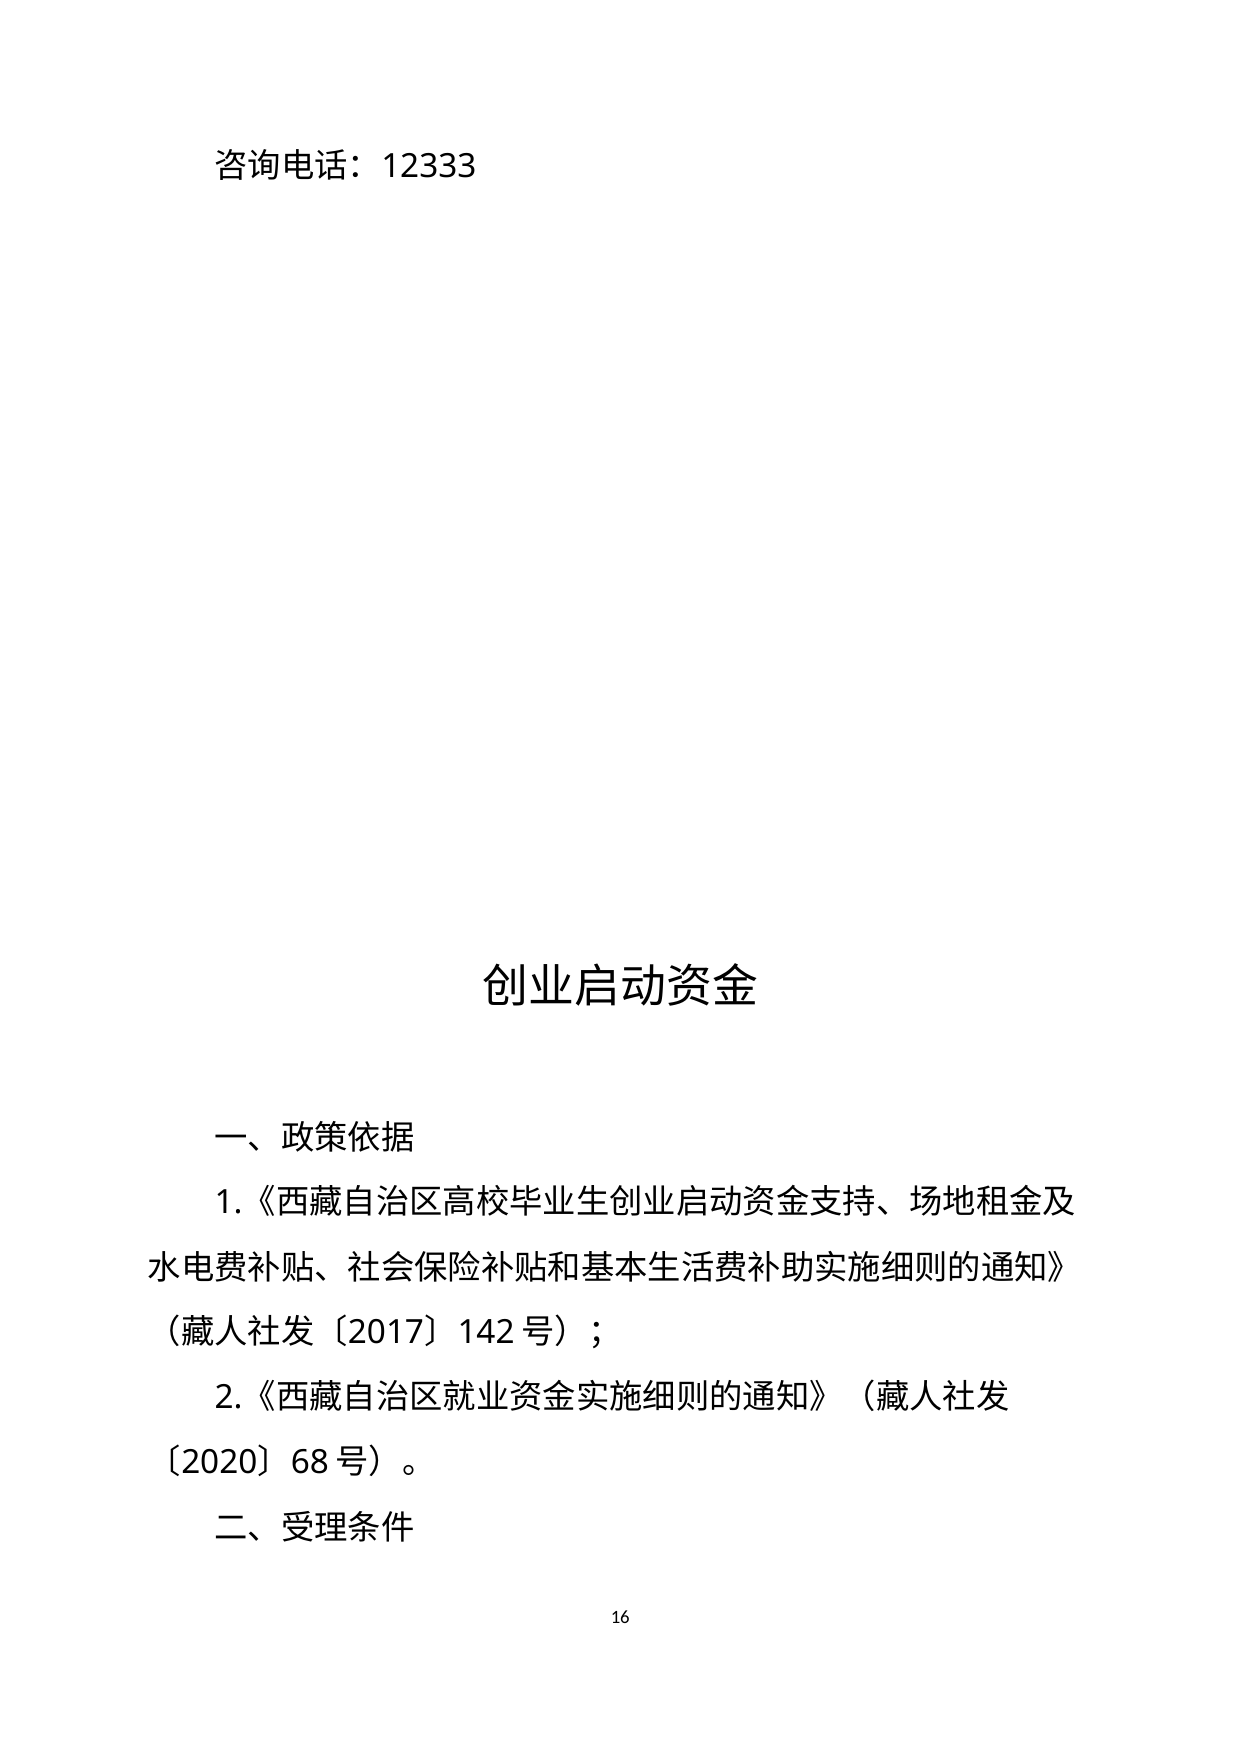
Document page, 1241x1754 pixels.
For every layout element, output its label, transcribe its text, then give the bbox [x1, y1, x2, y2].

text 二、受理条件 [148, 1492, 1092, 1557]
subtitle 创业启动资金 [148, 933, 1092, 1031]
text 2.《西藏自治区就业资金实施细则的通知》（藏人社发〔2020〕68号）。 [148, 1362, 1092, 1492]
text 咨询电话：12333 [148, 130, 1092, 195]
text 一、政策依据 [148, 1102, 1092, 1167]
text 1.《西藏自治区高校毕业生创业启动资金支持、场地租金及水电费补贴、社会保险补贴和基本生活费补助实施细则的通知》（藏人社发〔2017〕142号）； [148, 1167, 1092, 1362]
